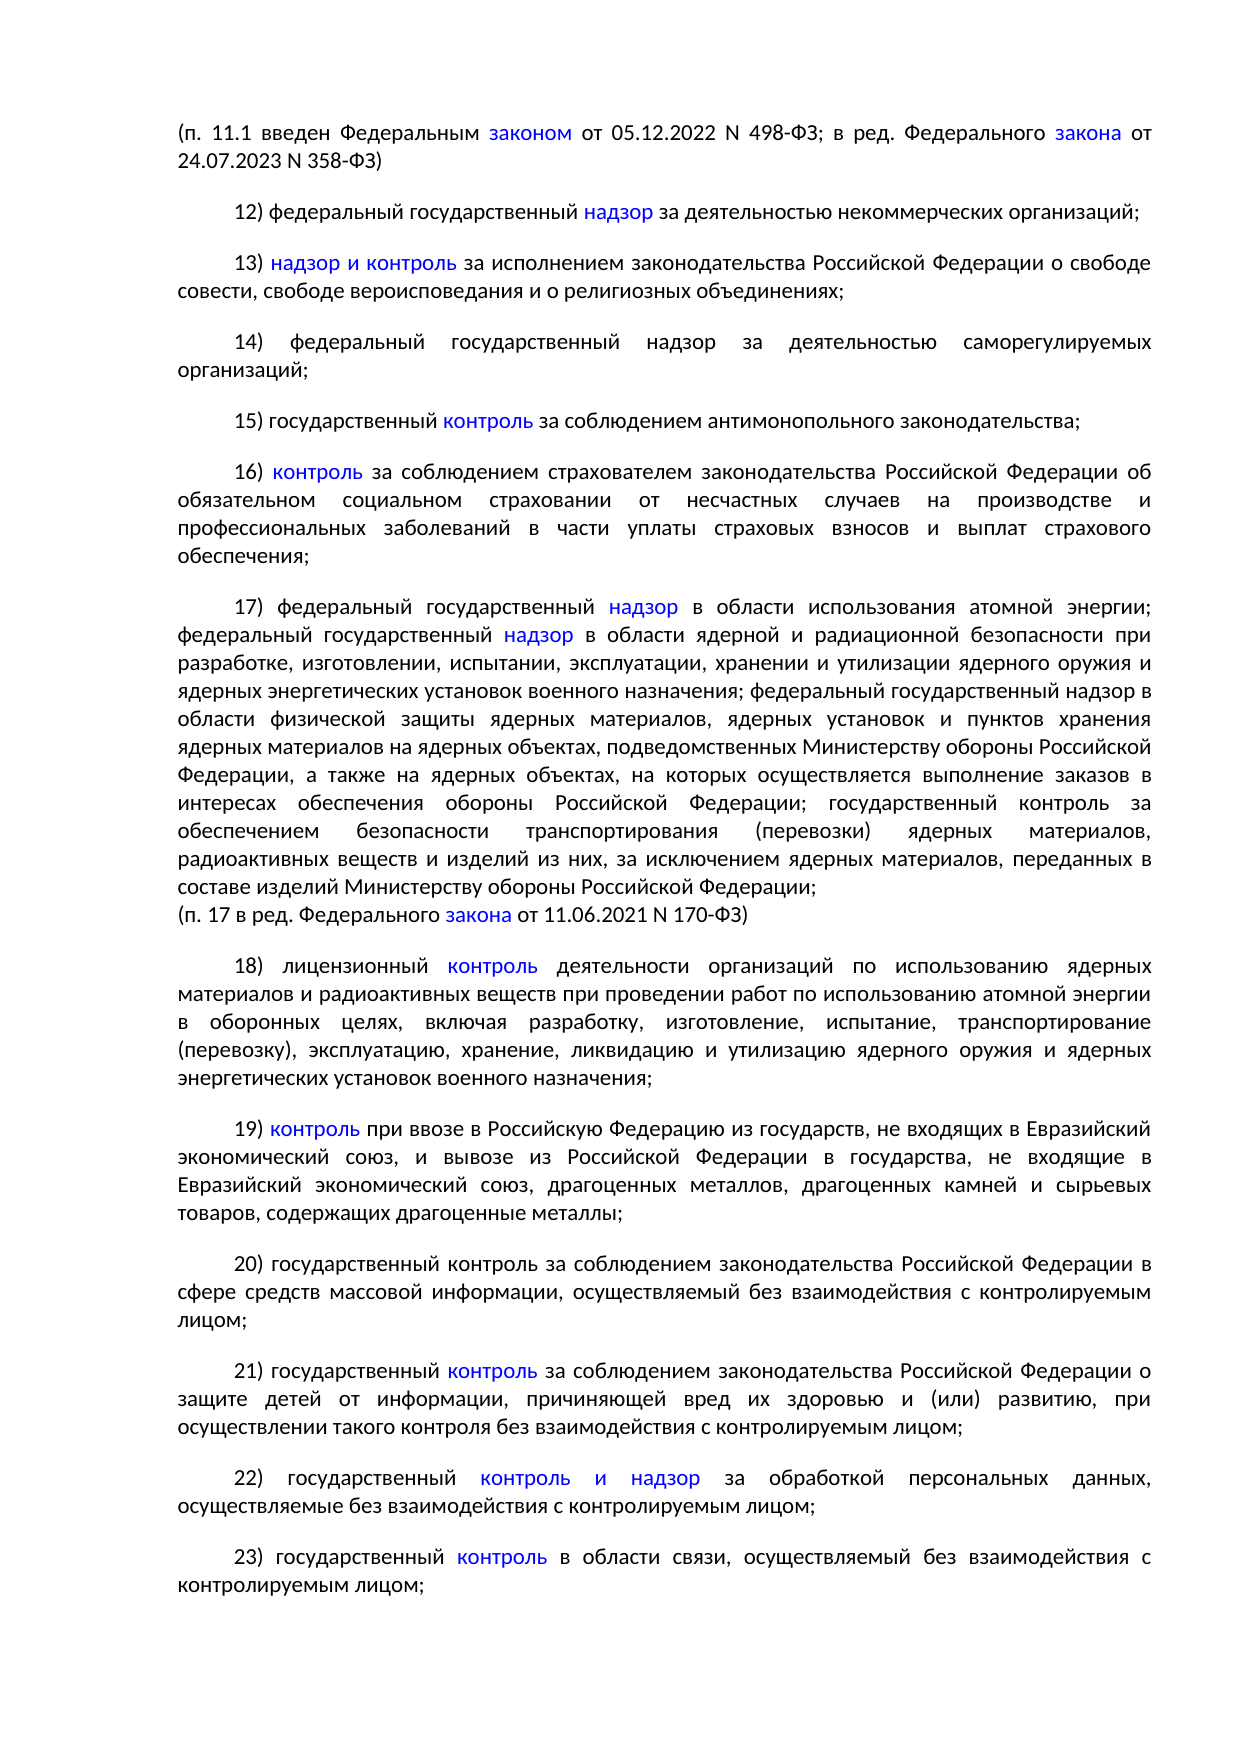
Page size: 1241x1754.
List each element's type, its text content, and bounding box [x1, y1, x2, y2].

text (п. 17 в ред. Федерального закона от 11.06.2021 N 170-ФЗ) [177, 900, 1152, 928]
text 14) федеральный государственный надзор за деятельностью саморегулируемых организаций; [177, 327, 1152, 383]
text 21) государственный контроль за соблюдением законодательства Российской Федерации о защите детей от информации, причиняющей вред их здоровью и (или) развитию, при осуществлении такого контроля без взаимодействия с контролируемым лицом; [177, 1356, 1152, 1440]
text 23) государственный контроль в области связи, осуществляемый без взаимодействия с контролируемым лицом; [177, 1542, 1152, 1598]
text (п. 11.1 введен Федеральным законом от 05.12.2022 N 498-ФЗ; в ред. Федерального закона от 24.07.2023 N 358-ФЗ) [177, 118, 1152, 174]
text 20) государственный контроль за соблюдением законодательства Российской Федерации в сфере средств массовой информации, осуществляемый без взаимодействия с контролируемым лицом; [177, 1249, 1152, 1333]
text 19) контроль при ввозе в Российскую Федерацию из государств, не входящих в Евразийский экономический союз, и вывозе из Российской Федерации в государства, не входящие в Евразийский экономический союз, драгоценных металлов, драгоценных камней и сырьевых товаров, содержащих драгоценные металлы; [177, 1114, 1152, 1226]
text 13) надзор и контроль за исполнением законодательства Российской Федерации о свободе совести, свободе вероисповедания и о религиозных объединениях; [177, 248, 1152, 304]
text 17) федеральный государственный надзор в области использования атомной энергии; федеральный государственный надзор в области ядерной и радиационной безопасности при разработке, изготовлении, испытании, эксплуатации, хранении и утилизации ядерного оружия и ядерных энергетических установок военного назначения; федеральный государственный надзор в области физической защиты ядерных материалов, ядерных установок и пунктов хранения ядерных материалов на ядерных объектах, подведомственных Министерству обороны Российской Федерации, а также на ядерных объектах, на которых осуществляется выполнение заказов в интересах обеспечения обороны Российской Федерации; государственный контроль за обеспечением безопасности транспортирования (перевозки) ядерных материалов, радиоактивных веществ и изделий из них, за исключением ядерных материалов, переданных в составе изделий Министерству обороны Российской Федерации; [177, 592, 1152, 900]
text 16) контроль за соблюдением страхователем законодательства Российской Федерации об обязательном социальном страховании от несчастных случаев на производстве и профессиональных заболеваний в части уплаты страховых взносов и выплат страхового обеспечения; [177, 457, 1152, 569]
text 22) государственный контроль и надзор за обработкой персональных данных, осуществляемые без взаимодействия с контролируемым лицом; [177, 1463, 1152, 1519]
text 12) федеральный государственный надзор за деятельностью некоммерческих организаций; [177, 197, 1152, 225]
text 18) лицензионный контроль деятельности организаций по использованию ядерных материалов и радиоактивных веществ при проведении работ по использованию атомной энергии в оборонных целях, включая разработку, изготовление, испытание, транспортирование (перевозку), эксплуатацию, хранение, ликвидацию и утилизацию ядерного оружия и ядерных энергетических установок военного назначения; [177, 951, 1152, 1091]
text 15) государственный контроль за соблюдением антимонопольного законодательства; [177, 406, 1152, 434]
